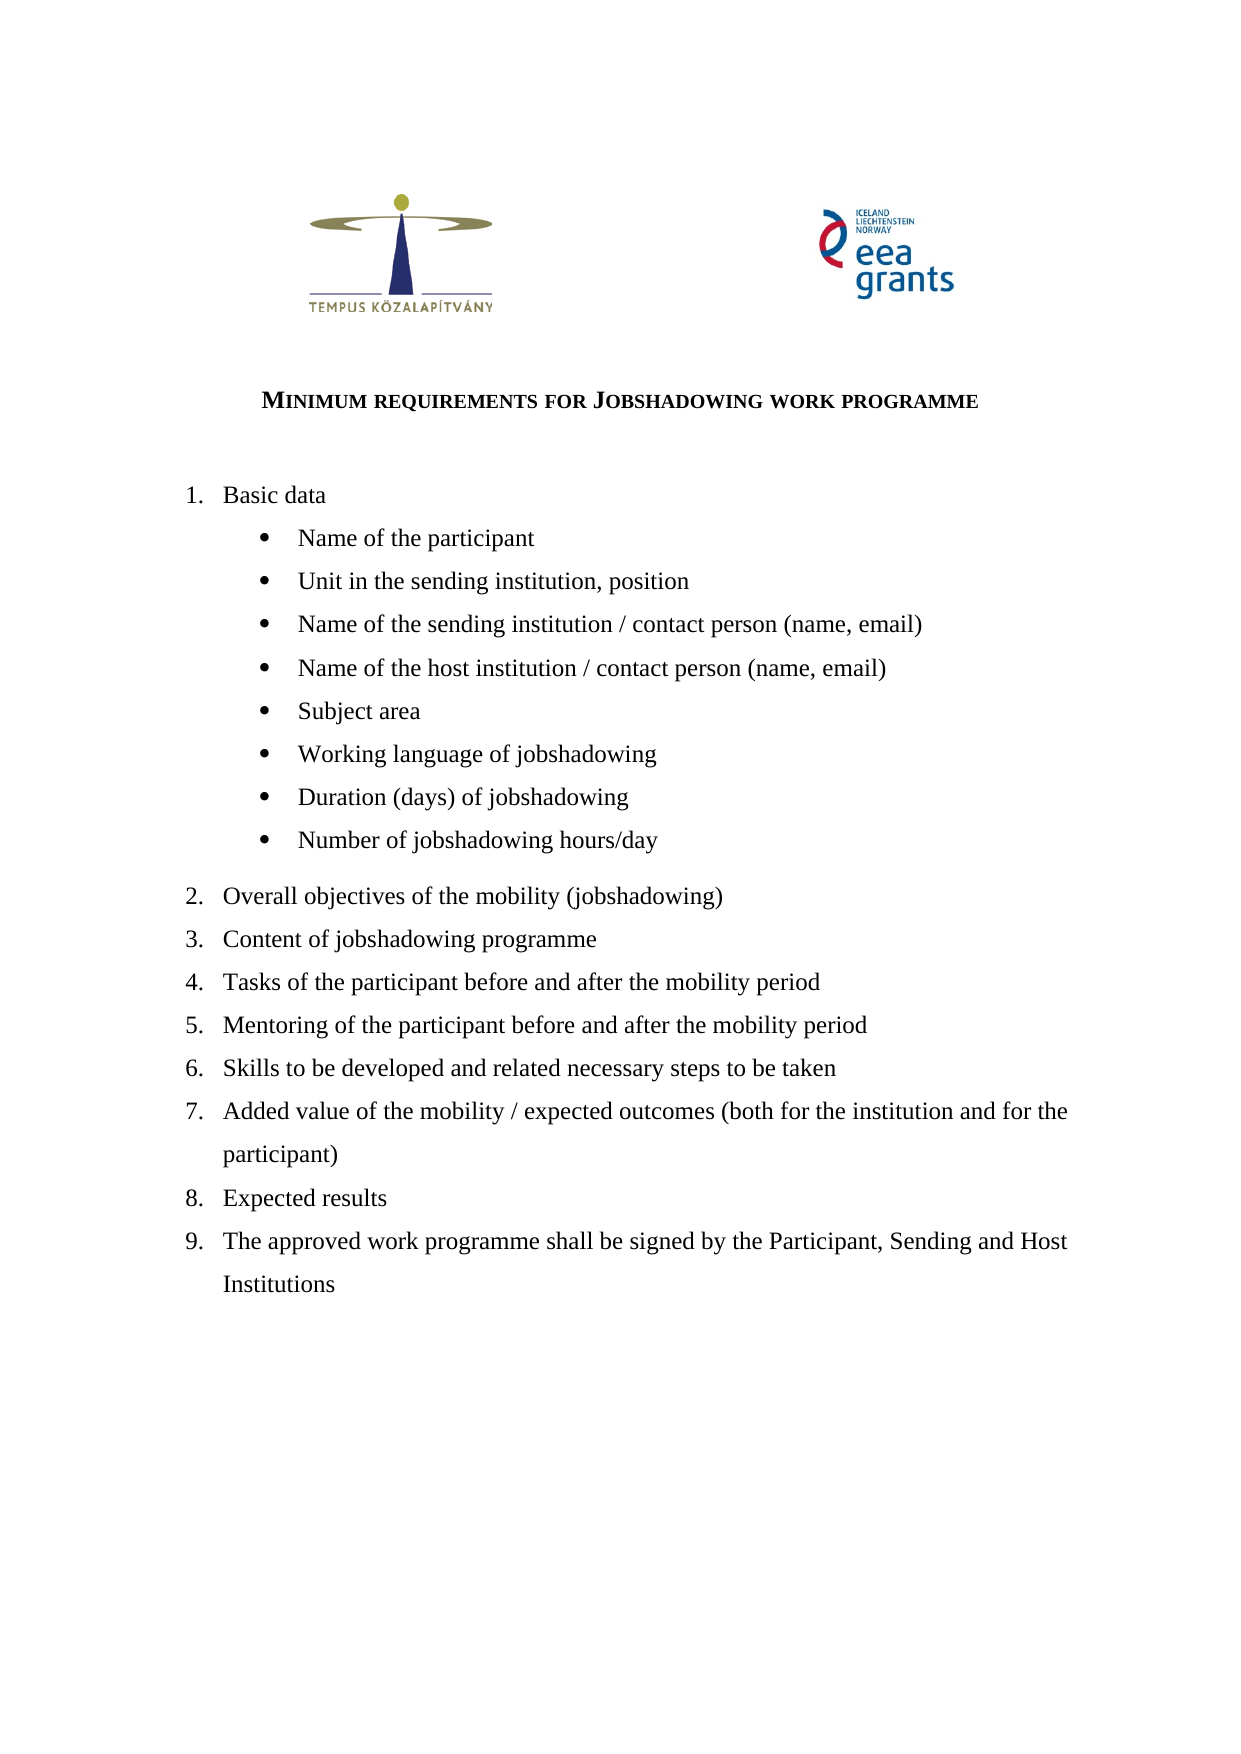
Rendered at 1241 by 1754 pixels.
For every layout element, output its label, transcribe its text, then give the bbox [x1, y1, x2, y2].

list Content of jobshadowing programme [185, 924, 1093, 953]
list Tasks of the participant before and after the mobility period [185, 967, 1093, 996]
list Overall objectives of the mobility (jobshadowing) [185, 881, 1093, 909]
table_header [665, 148, 1107, 360]
list Basic data [185, 480, 1093, 509]
list Unit in the sending institution, position [260, 566, 1093, 595]
list Subject area [260, 696, 1093, 724]
list Name of the sending institution / contact person (name, email) [260, 609, 1093, 638]
table_header [136, 148, 664, 360]
list Mentoring of the participant before and after the mobility period [185, 1010, 1093, 1039]
list Working language of jobshadowing [260, 739, 1093, 768]
subtitle Minimum requirements for Jobshadowing work programme [148, 385, 1093, 414]
list Number of jobshadowing hours/day [260, 825, 1093, 854]
list Name of the host institution / contact person (name, email) [260, 653, 1093, 681]
list Expected results [185, 1183, 1093, 1211]
list The approved work programme shall be signed by the Participant, Sending and Host Institutions [185, 1226, 1093, 1298]
list Added value of the mobility / expected outcomes (both for the institution and for the participant) [185, 1096, 1093, 1168]
picture [792, 160, 980, 348]
list Skills to be developed and related necessary steps to be taken [185, 1053, 1093, 1082]
list Name of the participant [260, 523, 1093, 552]
list Duration (days) of jobshadowing [260, 782, 1093, 811]
